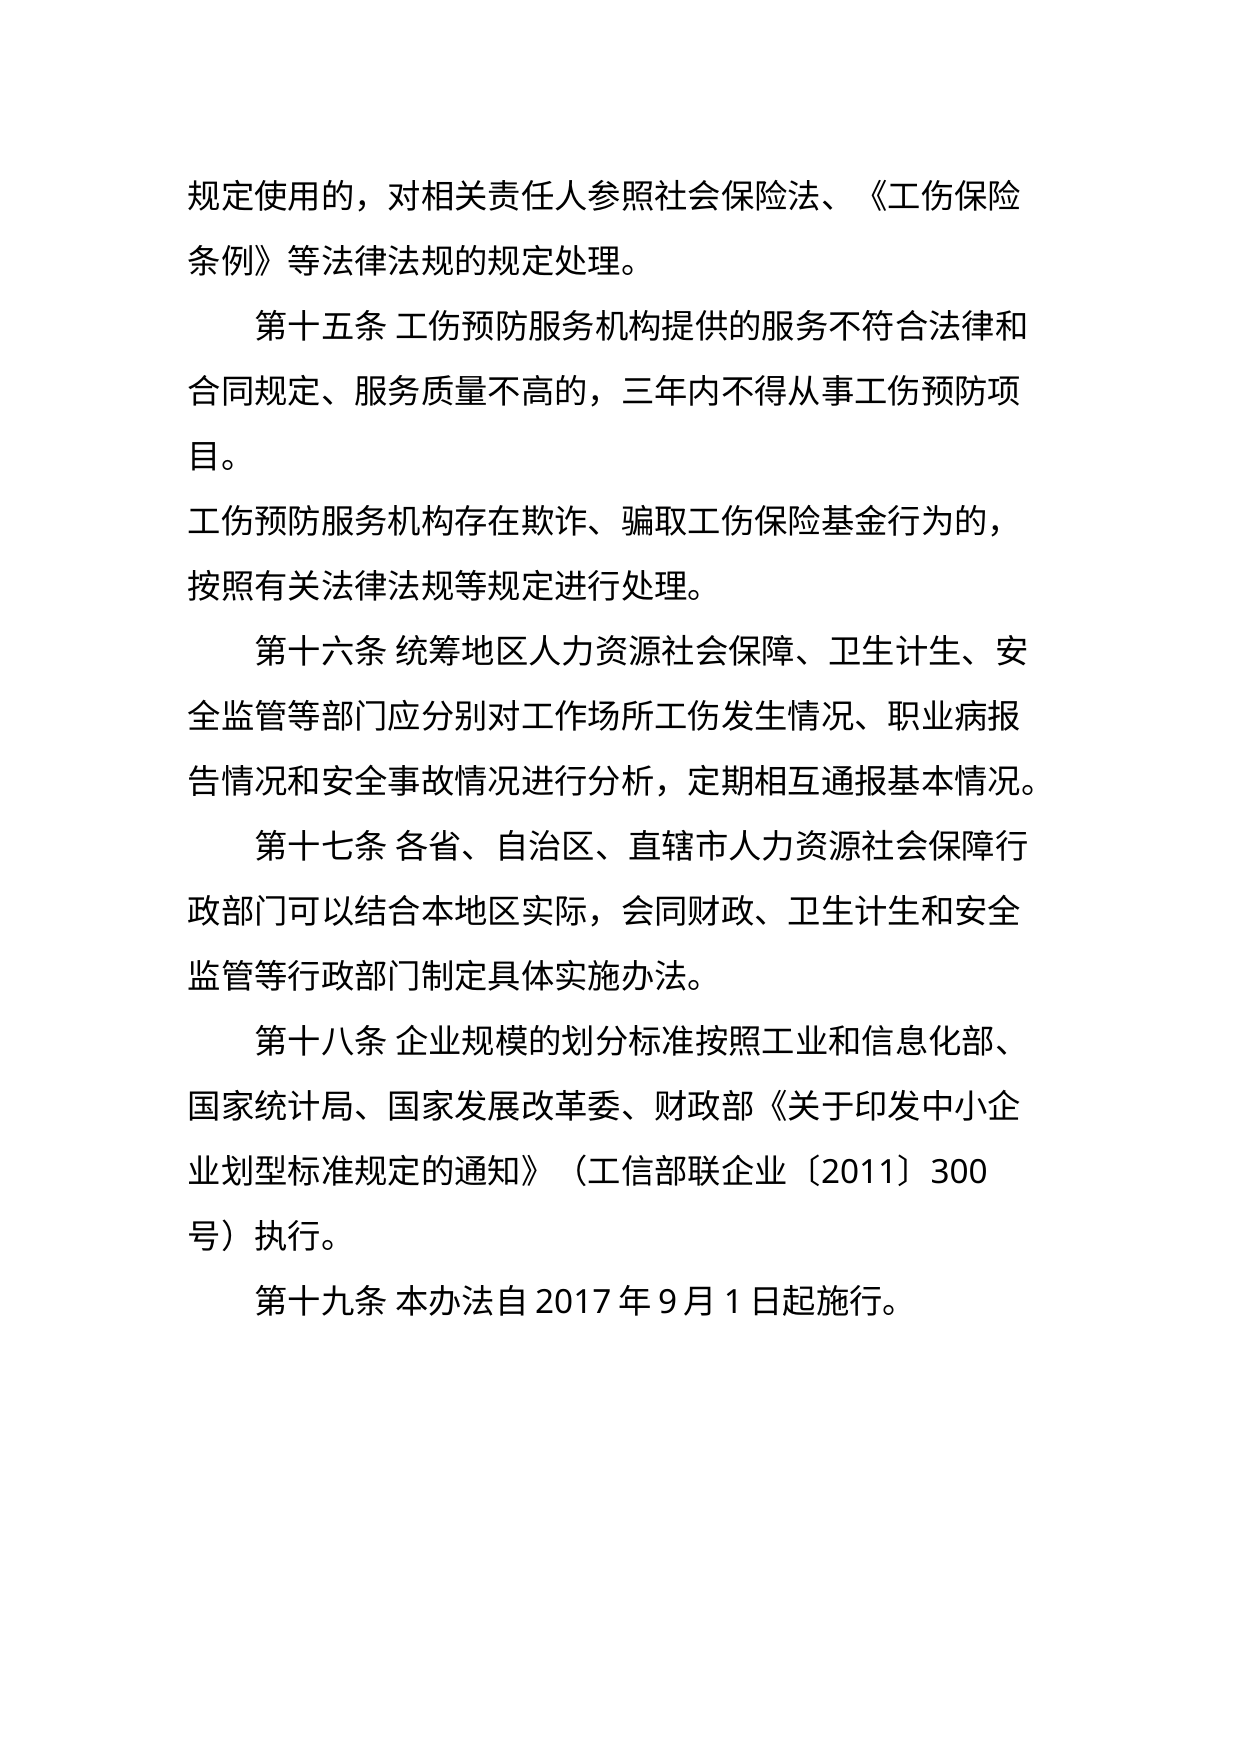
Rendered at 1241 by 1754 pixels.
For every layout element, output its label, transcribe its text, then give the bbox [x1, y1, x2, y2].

text 工伤预防服务机构存在欺诈、骗取工伤保险基金行为的，按照有关法律法规等规定进行处理。 [187, 487, 1053, 617]
text 第十七条 各省、自治区、直辖市人力资源社会保障行政部门可以结合本地区实际，会同财政、卫生计生和安全监管等行政部门制定具体实施办法。 [187, 812, 1053, 1007]
text 第十五条 工伤预防服务机构提供的服务不符合法律和合同规定、服务质量不高的，三年内不得从事工伤预防项目。 [187, 292, 1053, 487]
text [187, 162, 1053, 292]
text 第十六条 统筹地区人力资源社会保障、卫生计生、安全监管等部门应分别对工作场所工伤发生情况、职业病报告情况和安全事故情况进行分析，定期相互通报基本情况。 [187, 617, 1053, 812]
text 第十八条 企业规模的划分标准按照工业和信息化部、国家统计局、国家发展改革委、财政部《关于印发中小企业划型标准规定的通知》（工信部联企业〔2011〕300号）执行。 [187, 1007, 1053, 1267]
text 第十九条 本办法自2017年9月1日起施行。 [187, 1267, 1053, 1332]
